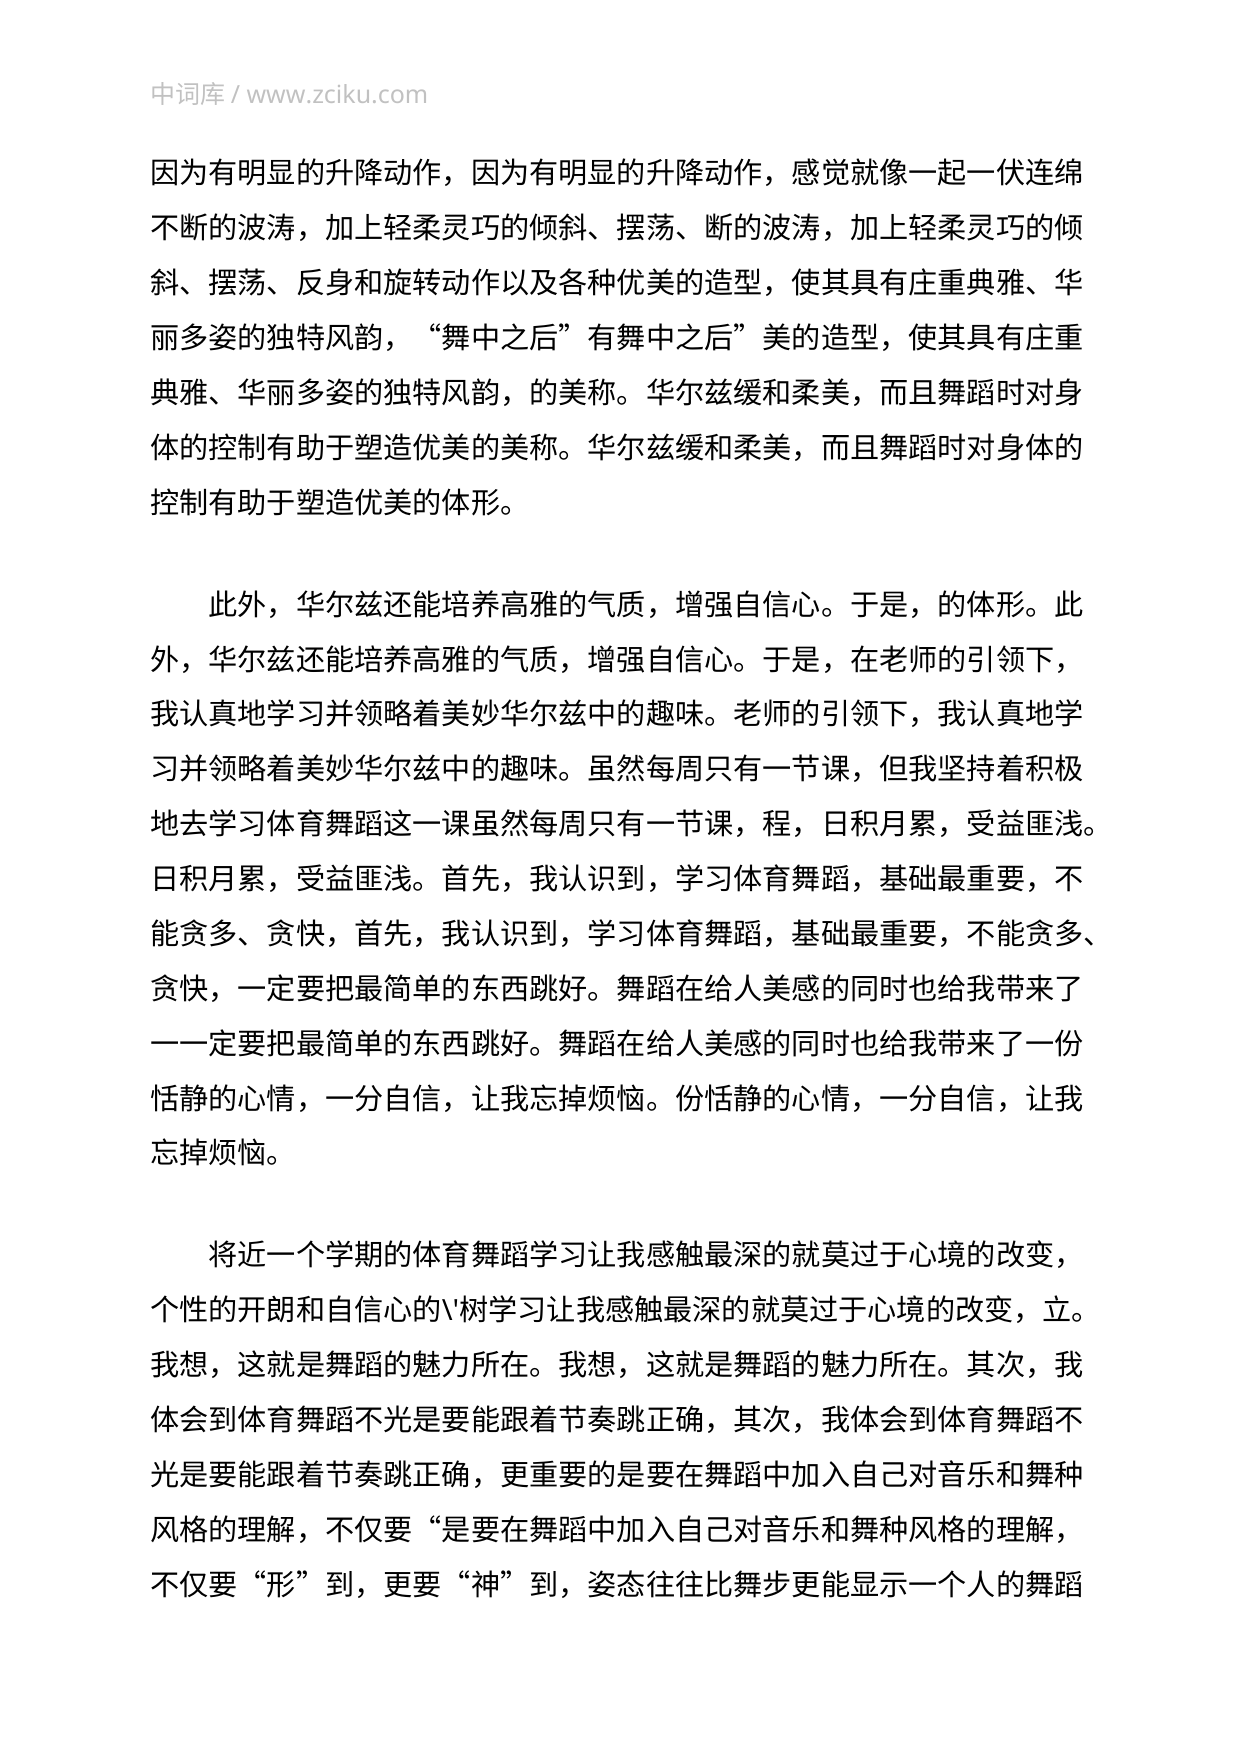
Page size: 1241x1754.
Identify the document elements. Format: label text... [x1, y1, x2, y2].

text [150, 150, 1090, 522]
text 此外，华尔兹还能培养高雅的气质，增强自信心。于是，的体形。此外，华尔兹还能培养高雅的气质，增强自信心。于是，在老师的引领下，我认真地学习并领略着美妙华尔兹中的趣味。老师的引领下，我认真地学习并领略着美妙华尔兹中的趣味。虽然每周只有一节课，但我坚持着积极地去学习体育舞蹈这一课虽然每周只有一节课，程，日积月累，受益匪浅。日积月累，受益匪浅。首先，我认识到，学习体育舞蹈，基础最重要，不能贪多、贪快，首先，我认识到，学习体育舞蹈，基础最重要，不能贪多、贪快，一定要把最简单的东西跳好。舞蹈在给人美感的同时也给我带来了一一定要把最简单的东西跳好。舞蹈在给人美感的同时也给我带来了一份恬静的心情，一分自信，让我忘掉烦恼。份恬静的心情，一分自信，让我忘掉烦恼。 [150, 581, 1090, 1172]
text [150, 1232, 1090, 1604]
